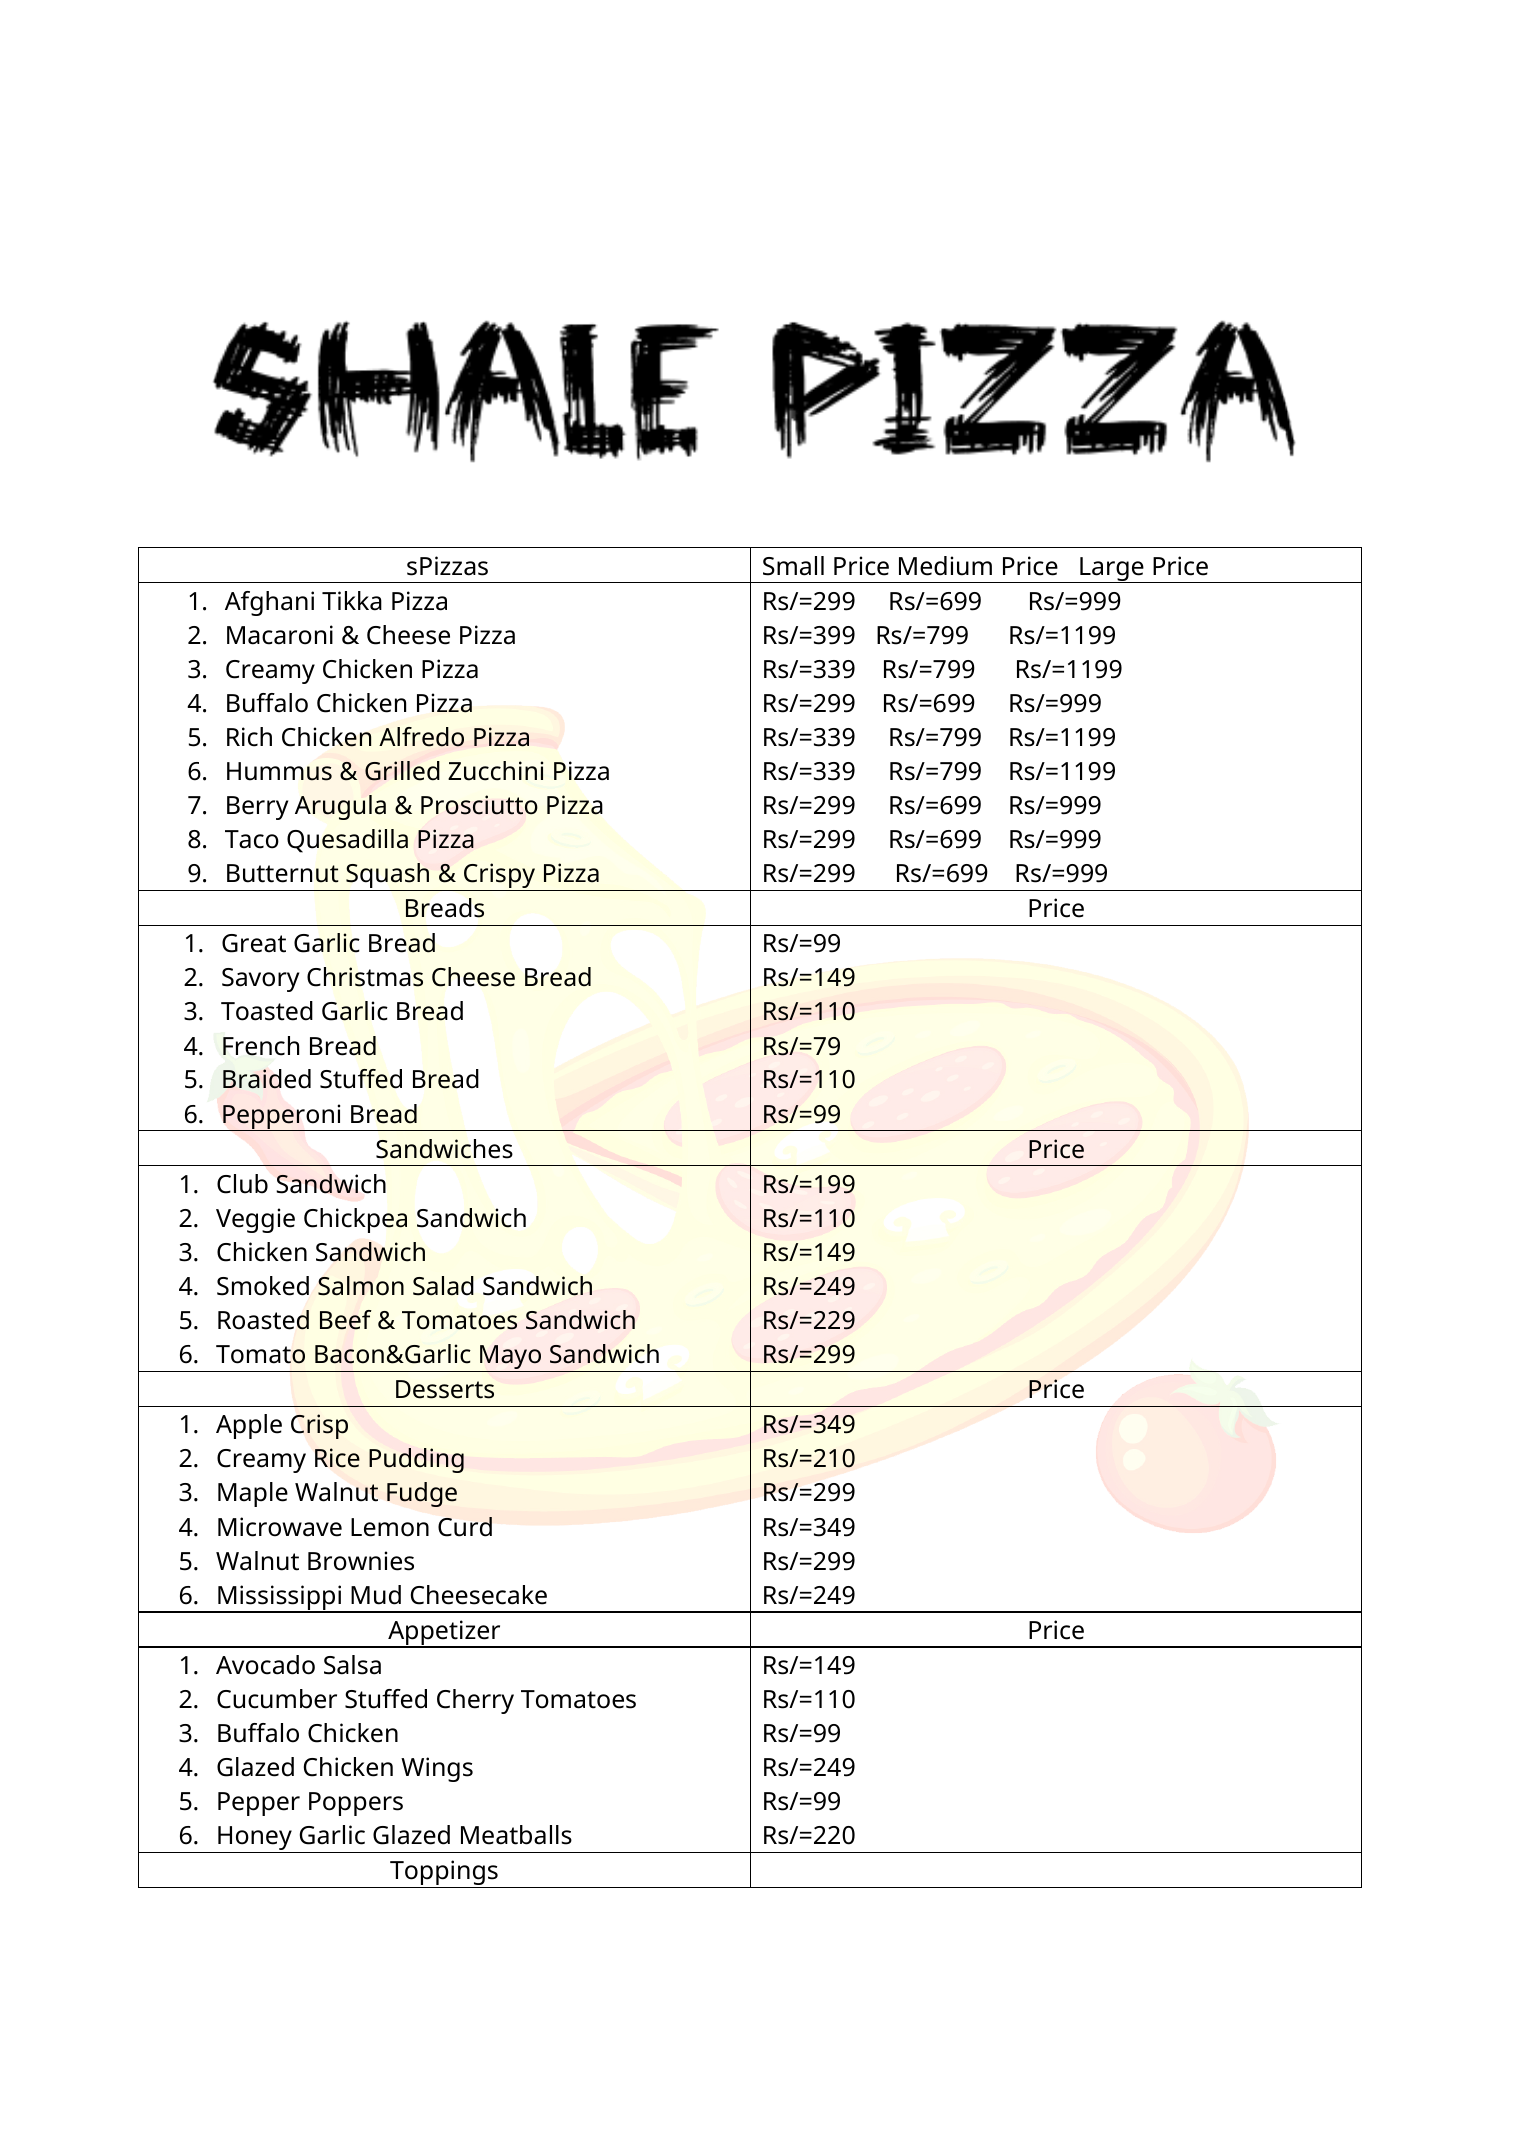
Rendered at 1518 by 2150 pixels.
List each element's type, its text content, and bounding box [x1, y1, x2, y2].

table_header Small Price Medium Price Large Price [751, 548, 1361, 582]
table_cell Rs/=299 Rs/=699 Rs/=999 Rs/=399 Rs/=799 Rs/=1199 Rs/=339 Rs/=799 Rs/=1199 Rs/=299 Rs/=699 Rs/=999 Rs/=339 Rs/=799 Rs/=1199 Rs/=339 Rs/=799 Rs/=1199 Rs/=299 Rs/=699 Rs/=999 Rs/=299 Rs/=699 Rs/=999 Rs/=299 Rs/=699 Rs/=999 [751, 583, 1361, 890]
table_cell Rs/=149 Rs/=110 Rs/=99 Rs/=249 Rs/=99 Rs/=220 [751, 1648, 1361, 1852]
table_cell Toppings [139, 1853, 750, 1887]
table_cell Great Garlic Bread Savory Christmas Cheese Bread Toasted Garlic Bread French Bread Braided Stuffed Bread Pepperoni Bread [139, 926, 750, 1130]
table_cell Breads [139, 891, 750, 925]
table_cell Rs/=199 Rs/=110 Rs/=149 Rs/=249 Rs/=229 Rs/=299 [751, 1166, 1361, 1371]
table_cell Price [751, 1372, 1361, 1406]
table_cell Price [751, 1131, 1361, 1165]
table_cell Appetizer [139, 1613, 750, 1646]
table_cell Rs/=349 Rs/=210 Rs/=299 Rs/=349 Rs/=299 Rs/=249 [751, 1407, 1361, 1611]
table_cell [751, 1853, 1361, 1887]
table_cell Club Sandwich Veggie Chickpea Sandwich Chicken Sandwich Smoked Salmon Salad Sandwich Roasted Beef & Tomatoes Sandwich Tomato Bacon&Garlic Mayo Sandwich [139, 1166, 750, 1371]
table_cell Price [751, 1613, 1361, 1646]
table_cell Desserts [139, 1372, 750, 1406]
table_cell Rs/=99 Rs/=149 Rs/=110 Rs/=79 Rs/=110 Rs/=99 [751, 926, 1361, 1130]
table_cell Afghani Tikka Pizza Macaroni & Cheese Pizza Creamy Chicken Pizza Buffalo Chicken Pizza Rich Chicken Alfredo Pizza Hummus & Grilled Zucchini Pizza Berry Arugula & Prosciutto Pizza Taco Quesadilla Pizza Butternut Squash & Crispy Pizza [139, 583, 750, 890]
table_cell Price [751, 891, 1361, 925]
table_header sPizzas [139, 548, 750, 582]
table_cell Apple Crisp Creamy Rice Pudding Maple Walnut Fudge Microwave Lemon Curd Walnut Brownies Mississippi Mud Cheesecake [139, 1407, 750, 1611]
picture [150, 256, 1359, 528]
table_cell Avocado Salsa Cucumber Stuffed Cherry Tomatoes Buffalo Chicken Glazed Chicken Wings Pepper Poppers Honey Garlic Glazed Meatballs [139, 1648, 750, 1852]
table_cell Sandwiches [139, 1131, 750, 1165]
